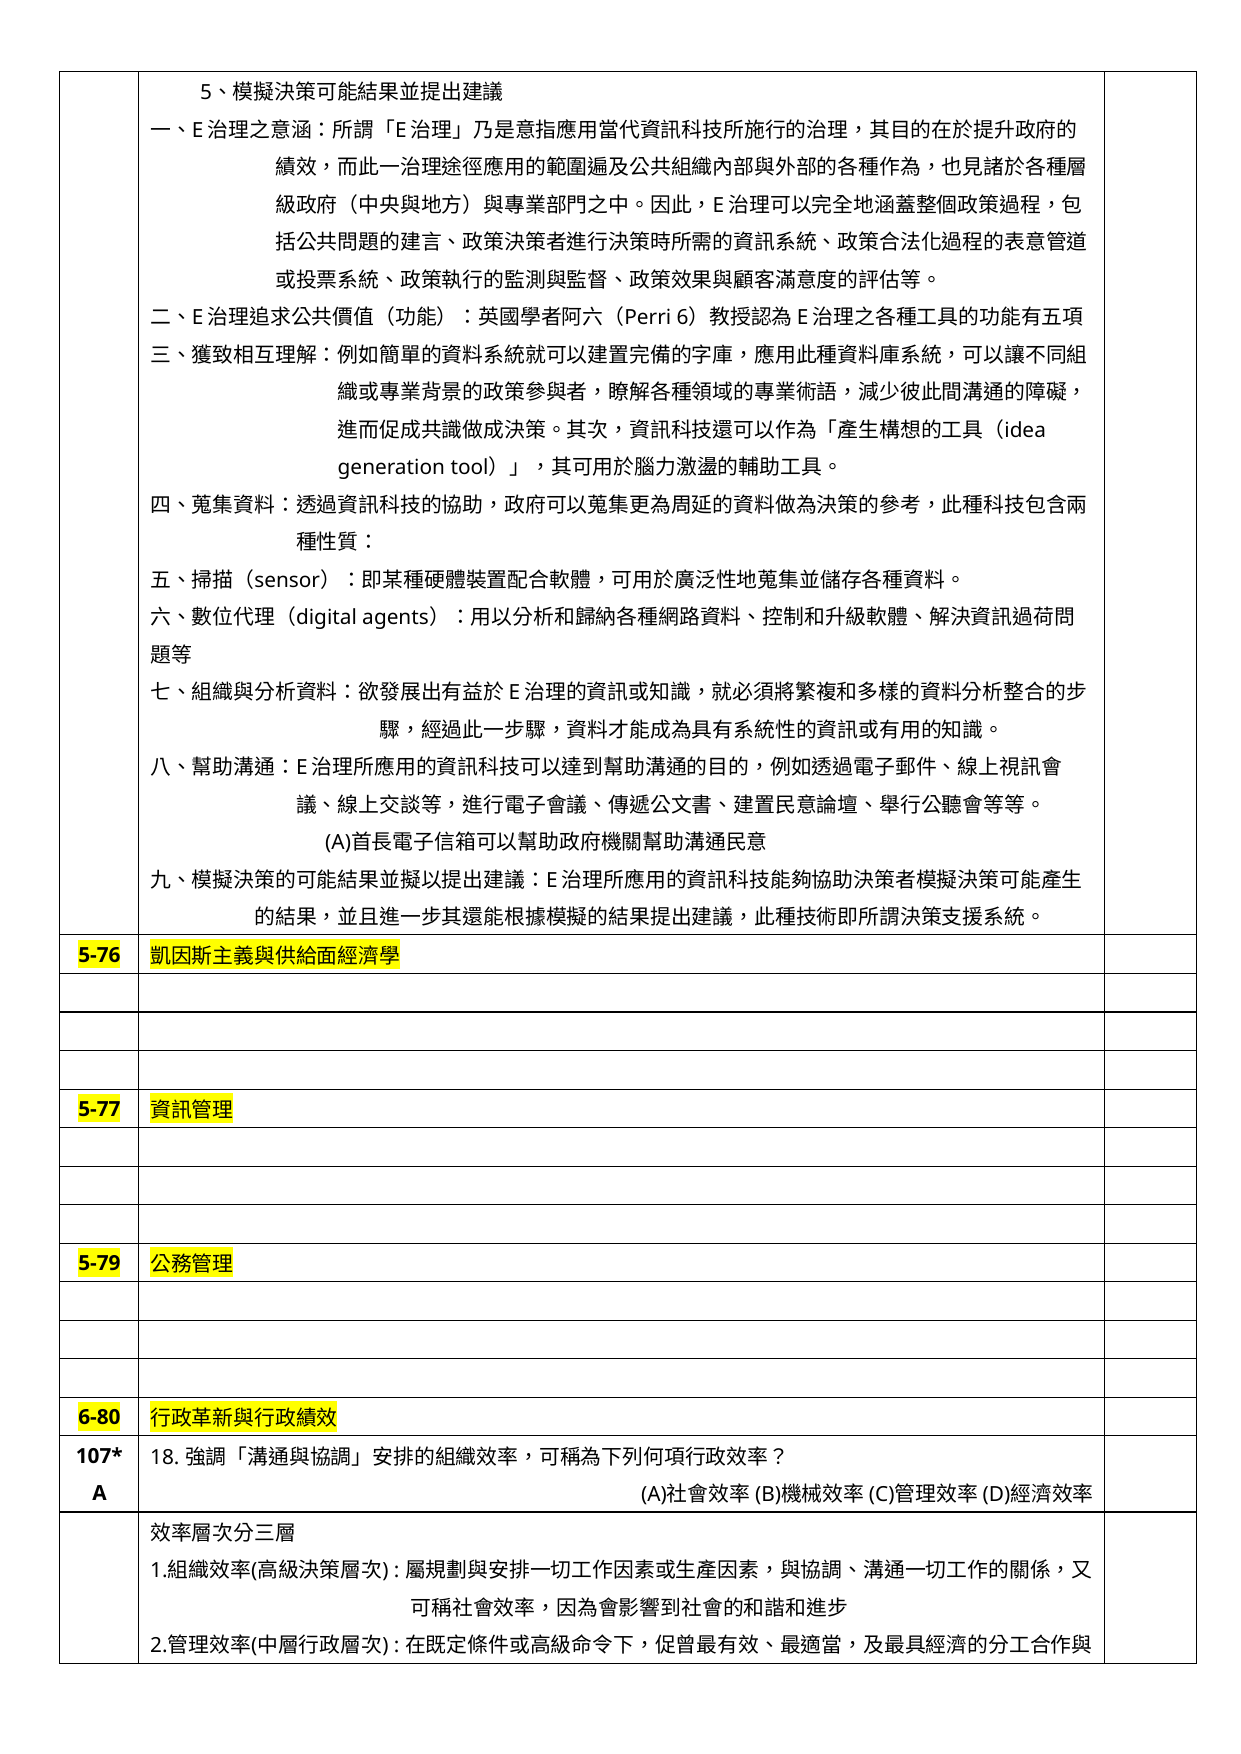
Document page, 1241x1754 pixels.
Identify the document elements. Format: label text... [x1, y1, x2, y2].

table_cell [1105, 974, 1196, 1011]
table_cell [60, 1321, 138, 1358]
table_cell [1105, 72, 1196, 934]
table_cell 107*A [60, 1436, 138, 1511]
table_cell [60, 1167, 138, 1204]
table_cell [139, 1205, 1104, 1243]
table_cell [1105, 1013, 1196, 1050]
table_cell [139, 1013, 1104, 1050]
table_cell 5-76 [60, 935, 138, 973]
table_cell [139, 1359, 1104, 1397]
table_cell [1105, 1051, 1196, 1088]
table_cell [1105, 1167, 1196, 1204]
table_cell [139, 72, 1104, 934]
table_cell 18. 強調「溝通與協調」安排的組織效率，可稱為下列何項行政效率？ (A)社會效率 (B)機械效率 (C)管理效率 (D)經濟效率 [139, 1436, 1104, 1511]
table_cell [1105, 1321, 1196, 1358]
table_cell [60, 974, 138, 1011]
table_cell 凱因斯主義與供給面經濟學 [139, 935, 1104, 973]
table_cell [1105, 1359, 1196, 1397]
table_cell [139, 1051, 1104, 1088]
table_cell [1105, 1513, 1196, 1662]
table_cell [60, 1013, 138, 1050]
table_cell [1105, 1205, 1196, 1243]
table_cell [60, 1359, 138, 1397]
table_cell 公務管理 [139, 1244, 1104, 1281]
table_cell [139, 1513, 1104, 1662]
table_cell [1105, 1436, 1196, 1511]
table_cell [139, 1282, 1104, 1320]
table_cell [60, 1513, 138, 1662]
table_cell 6-80 [60, 1398, 138, 1435]
table_cell [60, 72, 138, 934]
table_cell 行政革新與行政績效 [139, 1398, 1104, 1435]
table_cell [60, 1051, 138, 1088]
table_cell 資訊管理 [139, 1090, 1104, 1127]
table_cell [1105, 1128, 1196, 1166]
table_cell [1105, 1398, 1196, 1435]
table_cell [1105, 1090, 1196, 1127]
table_cell [60, 1205, 138, 1243]
table_cell [139, 1167, 1104, 1204]
table_cell 5-77 [60, 1090, 138, 1127]
table_cell [1105, 1282, 1196, 1320]
table_cell [60, 1128, 138, 1166]
table_cell [60, 1282, 138, 1320]
table_cell [139, 974, 1104, 1011]
table_cell [139, 1321, 1104, 1358]
table_cell 5-79 [60, 1244, 138, 1281]
table_cell [1105, 1244, 1196, 1281]
table_cell [1105, 935, 1196, 973]
table_cell [139, 1128, 1104, 1166]
